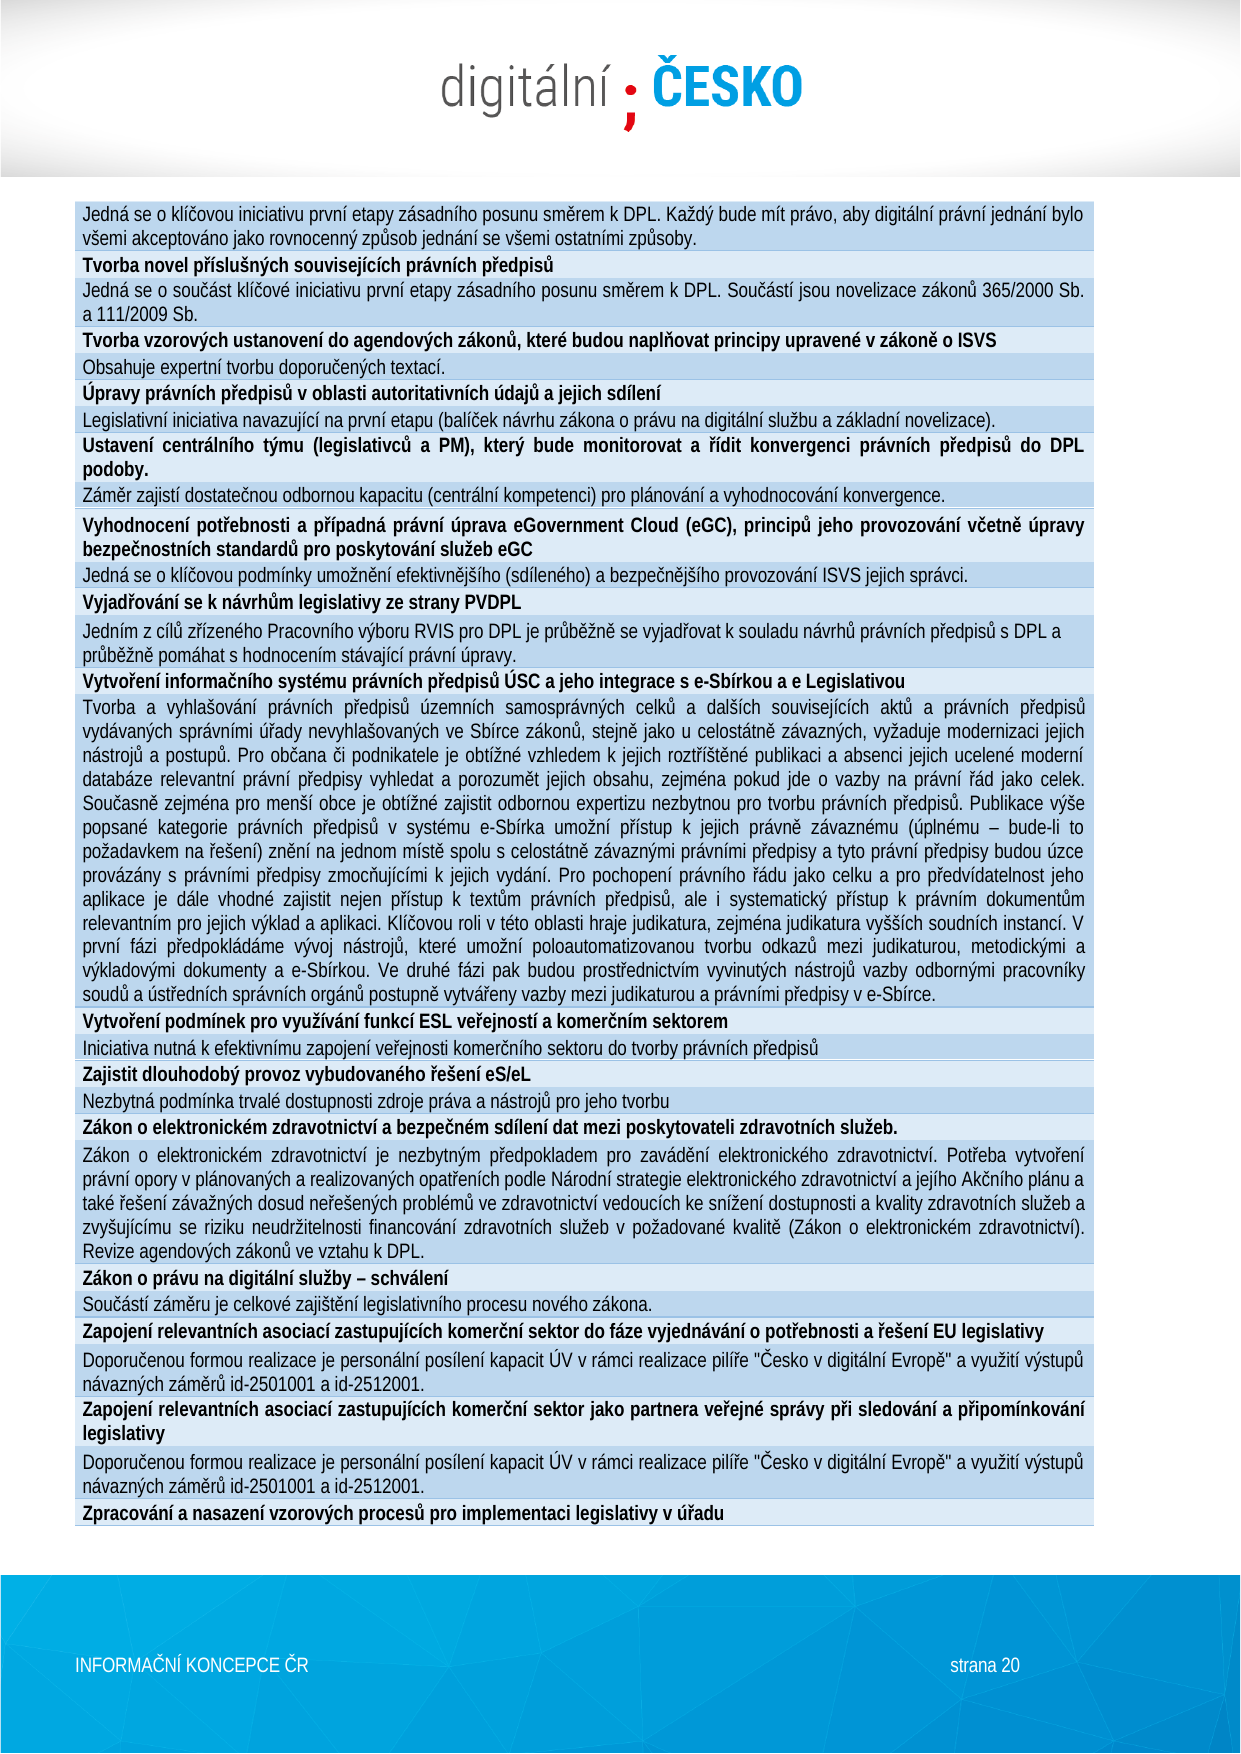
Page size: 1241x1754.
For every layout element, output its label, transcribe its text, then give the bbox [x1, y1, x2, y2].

table_cell Nezbytná podmínka trvalé dostupnosti zdroje práva a nástrojů pro jeho tvorbu [75, 1087, 1094, 1113]
table_cell Vytvoření podmínek pro využívání funkcí ESL veřejností a komerčním sektorem [75, 1008, 1094, 1033]
table_cell Zajistit dlouhodobý provoz vybudovaného řešení eS/eL [75, 1061, 1094, 1086]
table_cell Součástí záměru je celkové zajištění legislativního procesu nového zákona. [75, 1291, 1094, 1316]
table_cell Vytvoření informačního systému právních předpisů ÚSC a jeho integrace s e-Sbírkou a e Legislativou [75, 668, 1094, 693]
table_cell Vyjadřování se k návrhům legislativy ze strany PVDPL [75, 588, 1094, 614]
table_cell Legislativní iniciativa navazující na první etapu (balíček návrhu zákona o právu na digitální službu a základní novelizace). [75, 406, 1094, 432]
table_cell Vyhodnocení potřebnosti a případná právní úprava eGovernment Cloud (eGC), principů jeho provozování včetně úpravy bezpečnostních standardů pro poskytování služeb eGC [75, 509, 1094, 561]
table_cell Úpravy právních předpisů v oblasti autoritativních údajů a jejich sdílení [75, 380, 1094, 405]
table_cell Zapojení relevantních asociací zastupujících komerční sektor do fáze vyjednávání o potřebnosti a řešení EU legislativy [75, 1318, 1094, 1343]
table_cell Ustavení centrálního týmu (legislativců a PM), který bude monitorovat a řídit konvergenci právních předpisů do DPL podoby. [75, 433, 1094, 481]
table_cell Jedná se o klíčovou iniciativu první etapy zásadního posunu směrem k DPL. Každý bude mít právo, aby digitální právní jednání bylo všemi akceptováno jako rovnocenný způsob jednání se všemi ostatními způsoby. [75, 202, 1094, 250]
table_cell Tvorba a vyhlašování právních předpisů územních samosprávných celků a dalších souvisejících aktů a právních předpisů vydávaných správními úřady nevyhlašovaných ve Sbírce zákonů, stejně jako u celostátně závazných, vyžaduje modernizaci jejich nástrojů a postupů. Pro občana či podnikatele je obtížné vzhledem k jejich roztříštěné publikaci a absenci jejich ucelené moderní databáze relevantní právní předpisy vyhledat a porozumět jejich obsahu, zejména pokud jde o vazby na právní řád jako celek. Současně zejména pro menší obce je obtížné zajistit odbornou expertizu nezbytnou pro tvorbu právních předpisů. Publikace výše popsané kategorie právních předpisů v systému e-Sbírka umožní přístup k jejich právně závaznému (úplnému – bude-li to požadavkem na řešení) znění na jednom místě spolu s celostátně závaznými právními předpisy a tyto právní předpisy budou úzce provázány s právními předpisy zmocňujícími k jejich vydání. Pro pochopení právního řádu jako celku a pro předvídatelnost jeho aplikace je dále vhodné zajistit nejen přístup k textům právních předpisů, ale i systematický přístup k právním dokumentům relevantním pro jejich výklad a aplikaci. Klíčovou roli v této oblasti hraje judikatura, zejména judikatura vyšších soudních instancí. V první fázi předpokládáme vývoj nástrojů, které umožní poloautomatizovanou tvorbu odkazů mezi judikaturou, metodickými a výkladovými dokumenty a e-Sbírkou. Ve druhé fázi pak budou prostřednictvím vyvinutých nástrojů vazby odbornými pracovníky soudů a ústředních správních orgánů postupně vytvářeny vazby mezi judikaturou a právními předpisy v e-Sbírce. [75, 694, 1094, 1006]
table_cell Záměr zajistí dostatečnou odbornou kapacitu (centrální kompetenci) pro plánování a vyhodnocování konvergence. [75, 482, 1094, 507]
table_cell Tvorba novel příslušných souvisejících právních předpisů [75, 251, 1094, 277]
table_cell Tvorba vzorových ustanovení do agendových zákonů, které budou naplňovat principy upravené v zákoně o ISVS [75, 327, 1094, 352]
table_cell Jedná se o klíčovou podmínky umožnění efektivnějšího (sdíleného) a bezpečnějšího provozování ISVS jejich správci. [75, 562, 1094, 587]
table_cell Zákon o elektronickém zdravotnictví je nezbytným předpokladem pro zavádění elektronického zdravotnictví. Potřeba vytvoření právní opory v plánovaných a realizovaných opatřeních podle Národní strategie elektronického zdravotnictví a jejího Akčního plánu a také řešení závažných dosud neřešených problémů ve zdravotnictví vedoucích ke snížení dostupnosti a kvality zdravotních služeb a zvyšujícímu se riziku neudržitelnosti financování zdravotních služeb v požadované kvalitě (Zákon o elektronickém zdravotnictví). Revize agendových zákonů ve vztahu k DPL. [75, 1140, 1094, 1263]
picture [0, 0, 1241, 177]
table_cell Zákon o elektronickém zdravotnictví a bezpečném sdílení dat mezi poskytovateli zdravotních služeb. [75, 1114, 1094, 1139]
table_cell Jedním z cílů zřízeného Pracovního výboru RVIS pro DPL je průběžně se vyjadřovat k souladu návrhů právních předpisů s DPL a průběžně pomáhat s hodnocením stávající právní úpravy. [75, 615, 1094, 667]
table_cell Zapojení relevantních asociací zastupujících komerční sektor jako partnera veřejné správy při sledování a připomínkování legislativy [75, 1397, 1094, 1445]
table_cell Jedná se o součást klíčové iniciativu první etapy zásadního posunu směrem k DPL. Součástí jsou novelizace zákonů 365/2000 Sb. a 111/2009 Sb. [75, 278, 1094, 326]
table_cell Zpracování a nasazení vzorových procesů pro implementaci legislativy v úřadu [75, 1499, 1094, 1525]
table_cell Zákon o právu na digitální služby – schválení [75, 1264, 1094, 1290]
table_cell Obsahuje expertní tvorbu doporučených textací. [75, 353, 1094, 379]
table_cell Iniciativa nutná k efektivnímu zapojení veřejnosti komerčního sektoru do tvorby právních předpisů [75, 1034, 1094, 1059]
